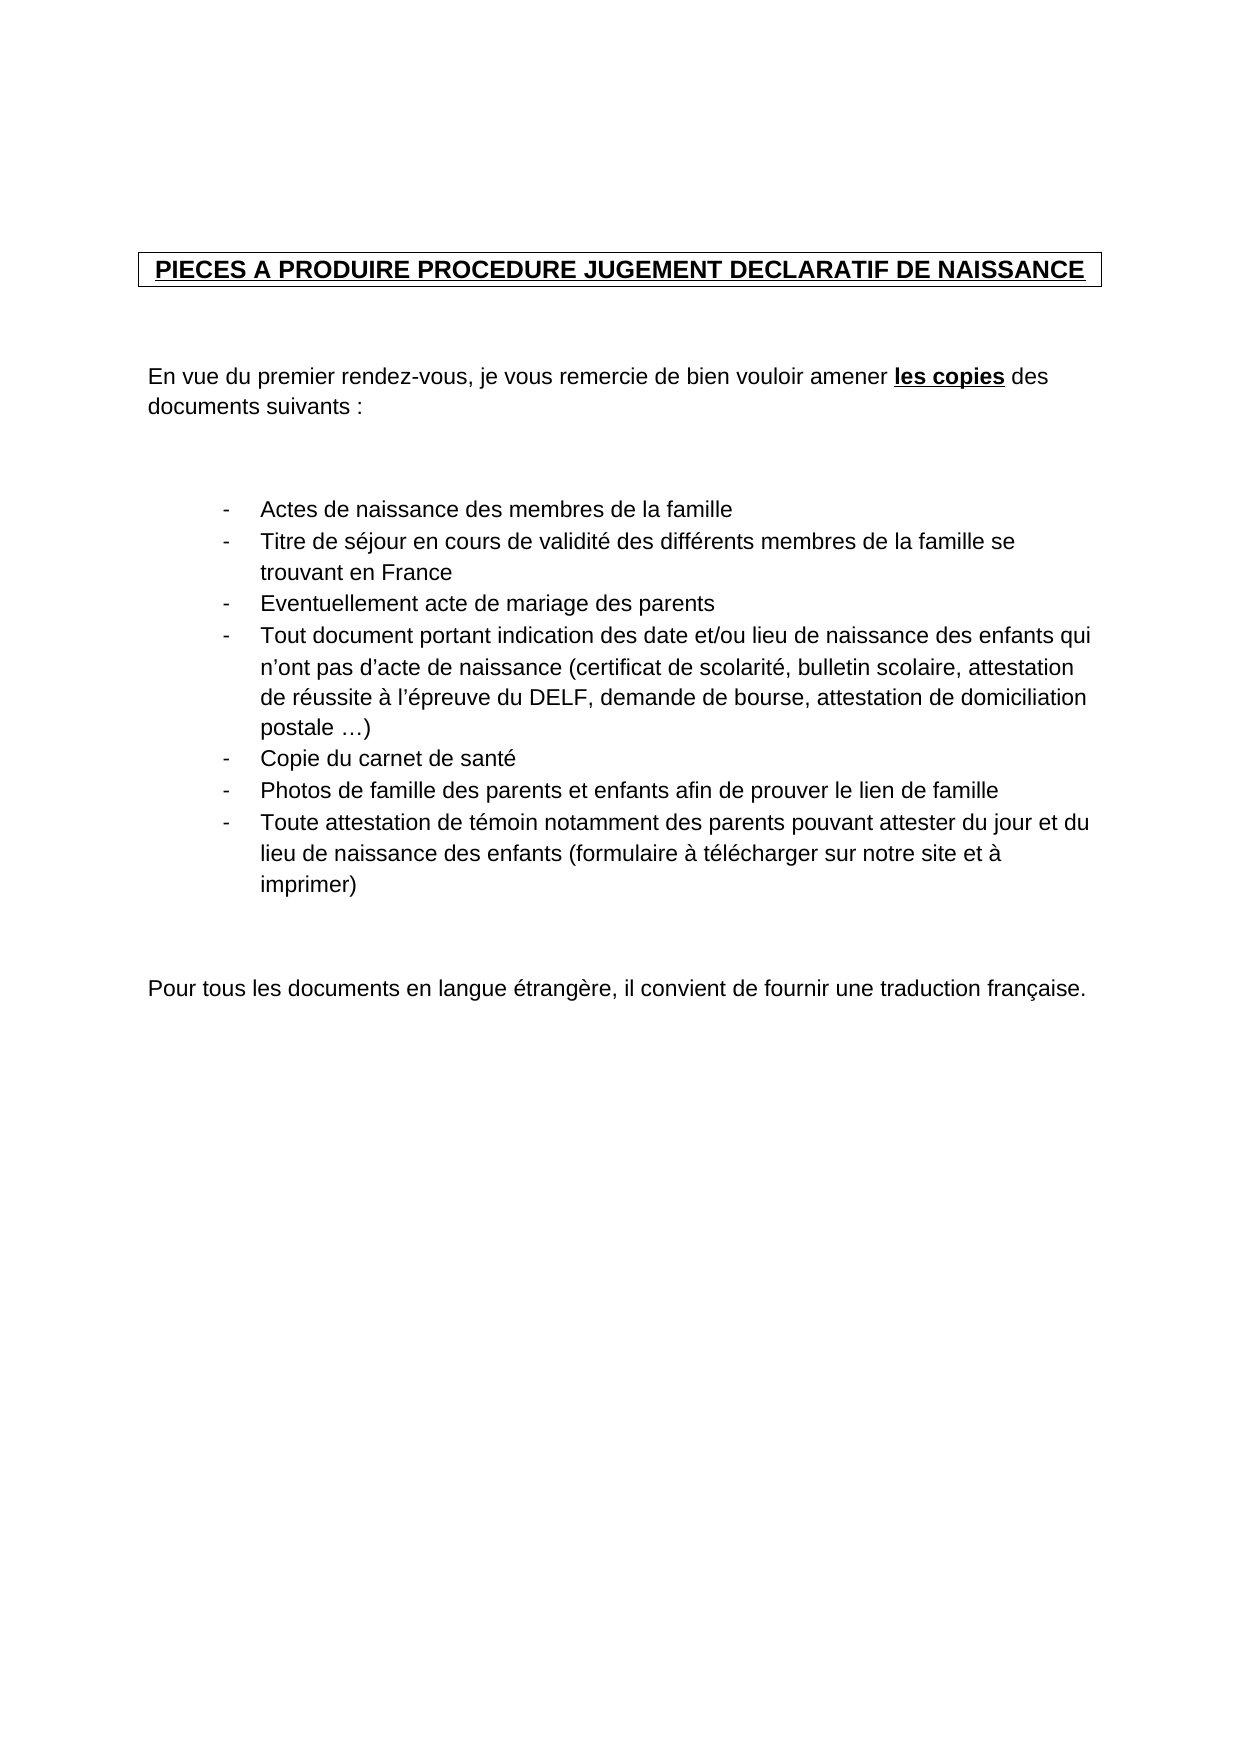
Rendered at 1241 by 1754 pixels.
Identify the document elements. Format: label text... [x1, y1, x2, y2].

list Eventuellement acte de mariage des parents [223, 589, 1093, 617]
list Copie du carnet de santé [223, 744, 1093, 772]
text PIECES A PRODUIRE PROCEDURE JUGEMENT DECLARATIF DE NAISSANCE [139, 253, 1101, 286]
list Toute attestation de témoin notamment des parents pouvant attester du jour et du lieu de naissance des enfants (formulaire à télécharger sur notre site et à imprimer) [223, 808, 1093, 897]
list Actes de naissance des membres de la famille [223, 495, 1093, 523]
text En vue du premier rendez-vous, je vous remercie de bien vouloir amener les copies des documents suivants : [148, 363, 1093, 419]
list Titre de séjour en cours de validité des différents membres de la famille se trouvant en France [223, 527, 1093, 586]
list Photos de famille des parents et enfants afin de prouver le lien de famille [223, 776, 1093, 804]
list Tout document portant indication des date et/ou lieu de naissance des enfants qui n’ont pas d’acte de naissance (certificat de scolarité, bulletin scolaire, attestation de réussite à l’épreuve du DELF, demande de bourse, attestation de domiciliation postale …) [223, 622, 1093, 740]
text Pour tous les documents en langue étrangère, il convient de fournir une traduction française. [148, 974, 1093, 1001]
